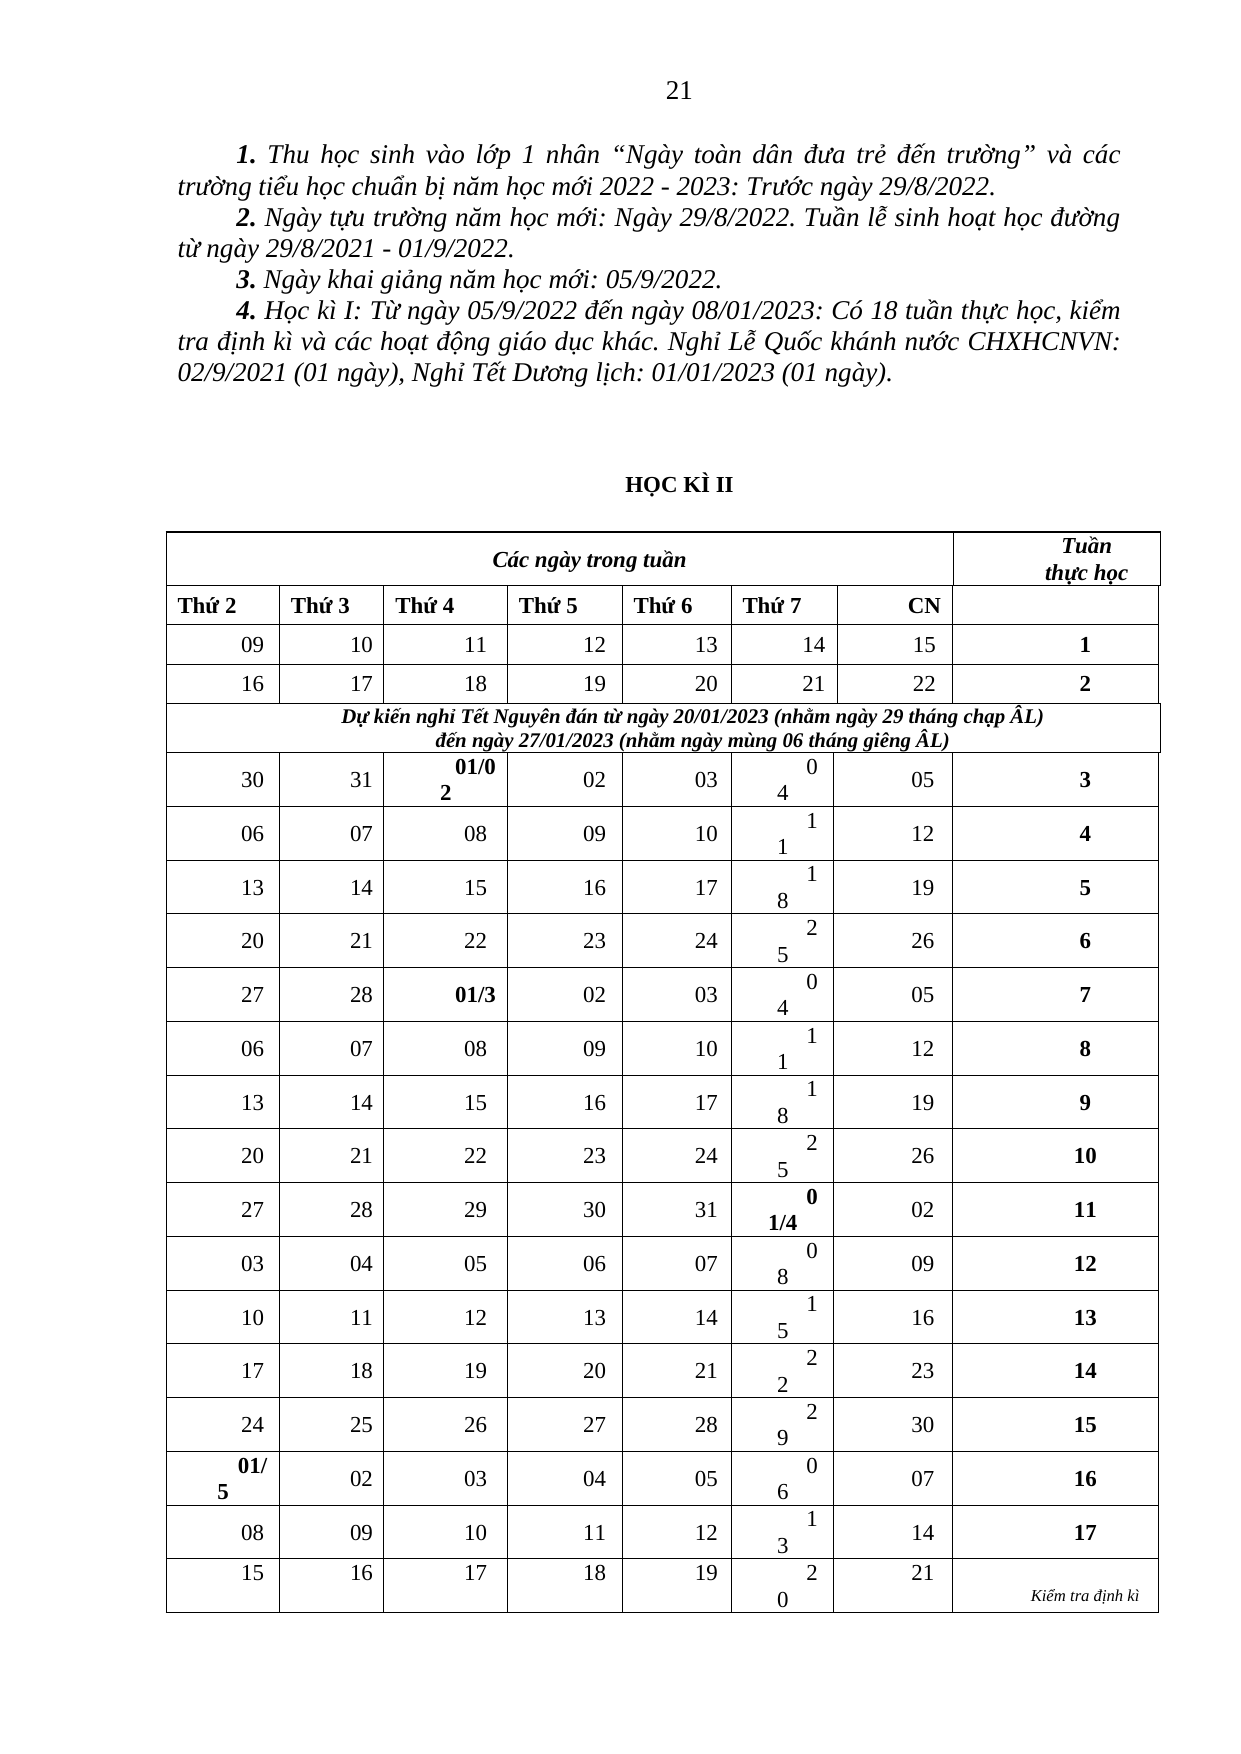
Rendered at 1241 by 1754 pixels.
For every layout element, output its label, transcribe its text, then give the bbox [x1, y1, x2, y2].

table_cell 01/02 [384, 753, 507, 806]
table_cell 14 [732, 625, 837, 663]
table_cell 14 [280, 1076, 383, 1128]
table_cell 12 [953, 1237, 1158, 1289]
table_cell 13 [167, 861, 279, 913]
table_cell 20 [623, 665, 731, 703]
table_cell 5 [953, 861, 1158, 913]
table_cell 30 [167, 753, 279, 806]
table_cell 2 [953, 665, 1158, 703]
text 2. Ngày tựu trường năm học mới: Ngày 29/8/2022. Tuần lễ sinh hoạt học đường từ ngày 29/8/2021 - 01/9/2022. [177, 201, 1122, 263]
table_cell 09 [508, 807, 622, 859]
table_cell 25 [732, 914, 833, 967]
table_cell 24 [167, 1398, 279, 1451]
table_header Các ngày trong tuần [167, 533, 953, 585]
table_cell 29 [384, 1183, 507, 1236]
table_cell 21 [280, 914, 383, 967]
table_cell 16 [953, 1452, 1158, 1504]
table_cell 14 [280, 861, 383, 913]
table_cell 31 [280, 753, 383, 806]
table_cell 08 [732, 1237, 833, 1289]
text HỌC KÌ II [177, 472, 1122, 498]
table_cell 05 [384, 1237, 507, 1289]
table_cell 16 [508, 861, 622, 913]
table_cell 21 [623, 1344, 731, 1397]
table_cell 22 [838, 665, 952, 703]
table_cell 02 [834, 1183, 952, 1236]
table_cell 01/3 [384, 968, 507, 1021]
table_cell 30 [834, 1398, 952, 1451]
table_cell 15 [732, 1291, 833, 1343]
table_cell 05 [834, 753, 952, 806]
table_cell 12 [834, 807, 952, 859]
table_cell 29 [732, 1398, 833, 1451]
table_cell 20 [167, 1129, 279, 1182]
table_cell 01/4 [732, 1183, 833, 1236]
table_cell 19 [384, 1344, 507, 1397]
table_cell 07 [834, 1452, 952, 1504]
table_cell 27 [508, 1398, 622, 1451]
table_cell 04 [508, 1452, 622, 1504]
table_cell 03 [623, 968, 731, 1021]
table_cell 19 [508, 665, 622, 703]
table_cell 23 [508, 914, 622, 967]
table_cell 04 [732, 753, 833, 806]
table_cell 02 [280, 1452, 383, 1504]
table_cell 18 [732, 861, 833, 913]
table_cell 16 [167, 665, 279, 703]
table_cell 10 [953, 1129, 1158, 1182]
table_cell 21 [732, 665, 837, 703]
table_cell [953, 1559, 1158, 1612]
table_cell 04 [280, 1237, 383, 1289]
table_cell 17 [384, 1559, 507, 1612]
table_cell 3 [953, 753, 1158, 806]
table_cell 07 [623, 1237, 731, 1289]
table_cell 07 [280, 807, 383, 859]
table_cell 16 [280, 1559, 383, 1612]
table_cell 06 [508, 1237, 622, 1289]
table_cell 09 [508, 1022, 622, 1074]
table_cell 20 [732, 1559, 833, 1612]
table_cell 7 [953, 968, 1158, 1021]
text 3. Ngày khai giảng năm học mới: 05/9/2022. [177, 263, 1122, 294]
table_cell 01/5 [167, 1452, 279, 1504]
table_cell 12 [508, 625, 622, 663]
table_cell 21 [280, 1129, 383, 1182]
table_cell Thứ 3 [280, 586, 383, 624]
table_cell [953, 586, 1158, 624]
table_cell 10 [167, 1291, 279, 1343]
text 4. Học kì I: Từ ngày 05/9/2022 đến ngày 08/01/2023: Có 18 tuần thực học, kiểm tra định kì và các hoạt động giáo dục khác. Nghỉ Lễ Quốc khánh nước CHXHCNVN: 02/9/2021 (01 ngày), Nghỉ Tết Dương lịch: 01/01/2023 (01 ngày). [177, 294, 1122, 388]
table_cell 15 [953, 1398, 1158, 1451]
table_cell 11 [508, 1506, 622, 1558]
table_cell 25 [732, 1129, 833, 1182]
table_cell 17 [623, 861, 731, 913]
table_cell 20 [167, 914, 279, 967]
table_cell 22 [384, 914, 507, 967]
table_cell 28 [280, 1183, 383, 1236]
table_cell 6 [953, 914, 1158, 967]
table_cell 11 [732, 1022, 833, 1074]
text 1. Thu học sinh vào lớp 1 nhân “Ngày toàn dân đưa trẻ đến trường” và các trường tiểu học chuẩn bị năm học mới 2022 - 2023: Trước ngày 29/8/2022. [177, 138, 1122, 201]
table_cell 02 [508, 968, 622, 1021]
table_cell 24 [623, 1129, 731, 1182]
table_cell 18 [280, 1344, 383, 1397]
table_cell 10 [384, 1506, 507, 1558]
table_cell 13 [508, 1291, 622, 1343]
table_cell Thứ 2 [167, 586, 279, 624]
table_cell 11 [384, 625, 507, 663]
table_cell 05 [623, 1452, 731, 1504]
table_cell 03 [167, 1237, 279, 1289]
table_cell 08 [384, 1022, 507, 1074]
table_cell 18 [384, 665, 507, 703]
table_cell 14 [834, 1506, 952, 1558]
table_cell 13 [167, 1076, 279, 1128]
table_cell 18 [508, 1559, 622, 1612]
table_cell 15 [838, 625, 952, 663]
table_cell 10 [280, 625, 383, 663]
table_cell 04 [732, 968, 833, 1021]
table_cell 11 [953, 1183, 1158, 1236]
table_cell 26 [834, 914, 952, 967]
table_cell 26 [834, 1129, 952, 1182]
table_cell 20 [508, 1344, 622, 1397]
table_cell 14 [953, 1344, 1158, 1397]
table_cell 09 [167, 625, 279, 663]
table_cell 02 [508, 753, 622, 806]
table_cell 11 [732, 807, 833, 859]
table_cell Thứ 4 [384, 586, 507, 624]
table_cell 05 [834, 968, 952, 1021]
table_cell CN [838, 586, 952, 624]
table_cell 07 [280, 1022, 383, 1074]
table_cell 06 [167, 807, 279, 859]
table_cell 24 [623, 914, 731, 967]
table_cell 13 [953, 1291, 1158, 1343]
table_cell 23 [834, 1344, 952, 1397]
table_cell 31 [623, 1183, 731, 1236]
table_cell 09 [834, 1237, 952, 1289]
table_cell 06 [167, 1022, 279, 1074]
table_cell 19 [623, 1559, 731, 1612]
table_cell 21 [834, 1559, 952, 1612]
table_cell 11 [280, 1291, 383, 1343]
table_cell 27 [167, 968, 279, 1021]
table_cell 15 [167, 1559, 279, 1612]
table_cell 9 [953, 1076, 1158, 1128]
table_cell 28 [623, 1398, 731, 1451]
table_cell 19 [834, 861, 952, 913]
table_cell Thứ 6 [623, 586, 731, 624]
table_cell Dự kiến nghỉ Tết Nguyên đán từ ngày 20/01/2023 (nhằm ngày 29 tháng chạp ÂL) đến ngày 27/01/2023 (nhằm ngày mùng 06 tháng giêng ÂL) [167, 704, 1160, 752]
table_cell 17 [280, 665, 383, 703]
table_cell 17 [623, 1076, 731, 1128]
table_cell 12 [384, 1291, 507, 1343]
table_cell 13 [732, 1506, 833, 1558]
table_cell 27 [167, 1183, 279, 1236]
table_cell 10 [623, 807, 731, 859]
table_cell 03 [623, 753, 731, 806]
table_cell 14 [623, 1291, 731, 1343]
table_header Tuần thực học [954, 533, 1160, 585]
table_cell 09 [280, 1506, 383, 1558]
table_cell 8 [953, 1022, 1158, 1074]
table_cell 1 [953, 625, 1158, 663]
table_cell Thứ 5 [508, 586, 622, 624]
table_cell 22 [384, 1129, 507, 1182]
table_cell 26 [384, 1398, 507, 1451]
table_cell 28 [280, 968, 383, 1021]
table_cell 16 [834, 1291, 952, 1343]
table_cell 13 [623, 625, 731, 663]
table_cell 19 [834, 1076, 952, 1128]
table_cell 12 [834, 1022, 952, 1074]
table_cell 12 [623, 1506, 731, 1558]
table_cell 15 [384, 1076, 507, 1128]
table_cell Thứ 7 [732, 586, 837, 624]
table_cell 25 [280, 1398, 383, 1451]
table_cell 17 [167, 1344, 279, 1397]
table_cell 08 [384, 807, 507, 859]
table_cell 08 [167, 1506, 279, 1558]
table_cell 18 [732, 1076, 833, 1128]
table_cell 03 [384, 1452, 507, 1504]
table_cell 23 [508, 1129, 622, 1182]
table_cell 30 [508, 1183, 622, 1236]
table_cell 16 [508, 1076, 622, 1128]
table_cell 10 [623, 1022, 731, 1074]
table_cell 15 [384, 861, 507, 913]
table_cell 4 [953, 807, 1158, 859]
table_cell 06 [732, 1452, 833, 1504]
table_cell 22 [732, 1344, 833, 1397]
table_cell 17 [953, 1506, 1158, 1558]
